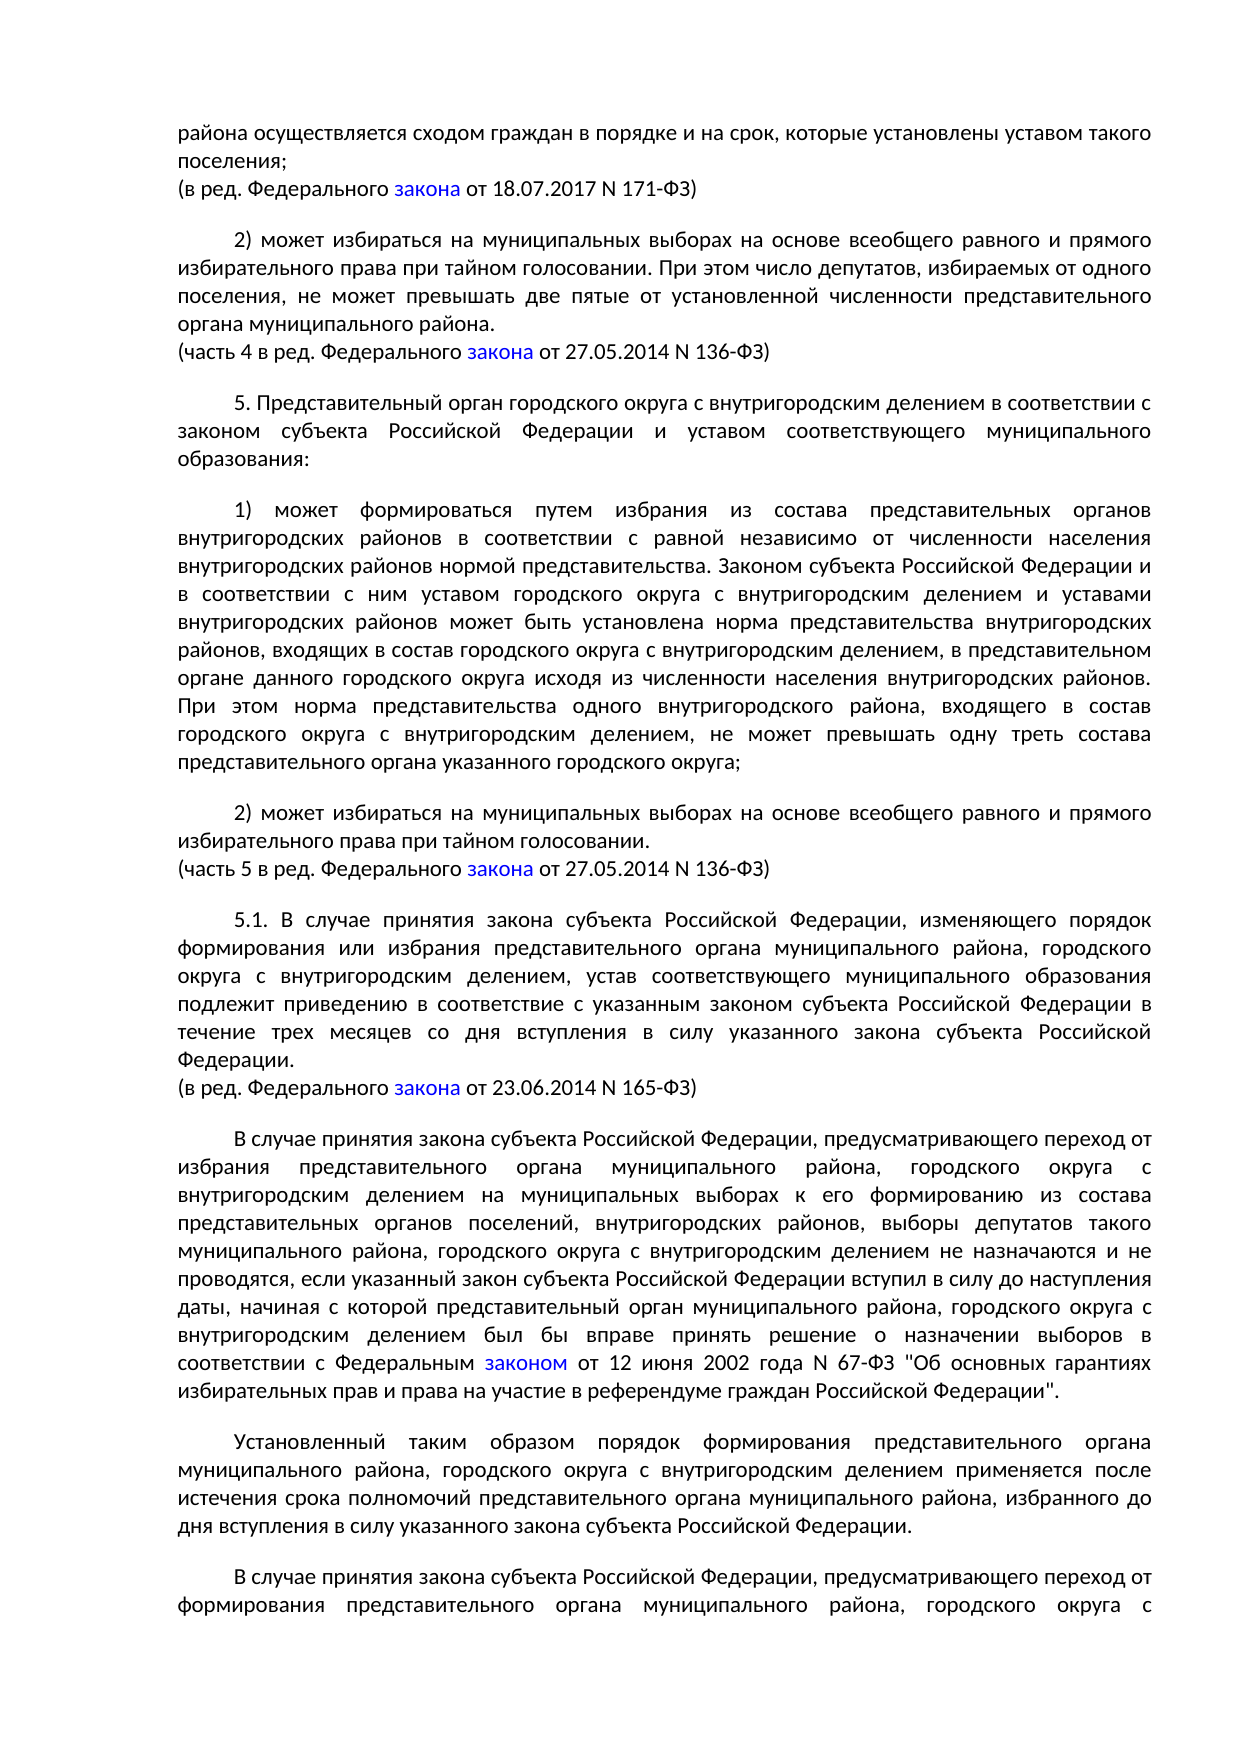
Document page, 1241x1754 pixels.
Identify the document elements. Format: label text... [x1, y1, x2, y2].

text 2) может избираться на муниципальных выборах на основе всеобщего равного и прямого избирательного права при тайном голосовании. [177, 798, 1152, 854]
text (в ред. Федерального закона от 18.07.2017 N 171-ФЗ) [177, 174, 1152, 202]
text (в ред. Федерального закона от 23.06.2014 N 165-ФЗ) [177, 1073, 1152, 1101]
text (часть 4 в ред. Федерального закона от 27.05.2014 N 136-ФЗ) [177, 337, 1152, 365]
text 5. Представительный орган городского округа с внутригородским делением в соответствии с законом субъекта Российской Федерации и уставом соответствующего муниципального образования: [177, 388, 1152, 472]
text (часть 5 в ред. Федерального закона от 27.05.2014 N 136-ФЗ) [177, 854, 1152, 882]
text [177, 1562, 1152, 1618]
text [177, 118, 1152, 174]
text 2) может избираться на муниципальных выборах на основе всеобщего равного и прямого избирательного права при тайном голосовании. При этом число депутатов, избираемых от одного поселения, не может превышать две пятые от установленной численности представительного органа муниципального района. [177, 225, 1152, 337]
text 1) может формироваться путем избрания из состава представительных органов внутригородских районов в соответствии с равной независимо от численности населения внутригородских районов нормой представительства. Законом субъекта Российской Федерации и в соответствии с ним уставом городского округа с внутригородским делением и уставами внутригородских районов может быть установлена норма представительства внутригородских районов, входящих в состав городского округа с внутригородским делением, в представительном органе данного городского округа исходя из численности населения внутригородских районов. При этом норма представительства одного внутригородского района, входящего в состав городского округа с внутригородским делением, не может превышать одну треть состава представительного органа указанного городского округа; [177, 495, 1152, 775]
text Установленный таким образом порядок формирования представительного органа муниципального района, городского округа с внутригородским делением применяется после истечения срока полномочий представительного органа муниципального района, избранного до дня вступления в силу указанного закона субъекта Российской Федерации. [177, 1427, 1152, 1539]
text 5.1. В случае принятия закона субъекта Российской Федерации, изменяющего порядок формирования или избрания представительного органа муниципального района, городского округа с внутригородским делением, устав соответствующего муниципального образования подлежит приведению в соответствие с указанным законом субъекта Российской Федерации в течение трех месяцев со дня вступления в силу указанного закона субъекта Российской Федерации. [177, 905, 1152, 1073]
text В случае принятия закона субъекта Российской Федерации, предусматривающего переход от избрания представительного органа муниципального района, городского округа с внутригородским делением на муниципальных выборах к его формированию из состава представительных органов поселений, внутригородских районов, выборы депутатов такого муниципального района, городского округа с внутригородским делением не назначаются и не проводятся, если указанный закон субъекта Российской Федерации вступил в силу до наступления даты, начиная с которой представительный орган муниципального района, городского округа с внутригородским делением был бы вправе принять решение о назначении выборов в соответствии с Федеральным законом от 12 июня 2002 года N 67-ФЗ "Об основных гарантиях избирательных прав и права на участие в референдуме граждан Российской Федерации". [177, 1124, 1152, 1404]
